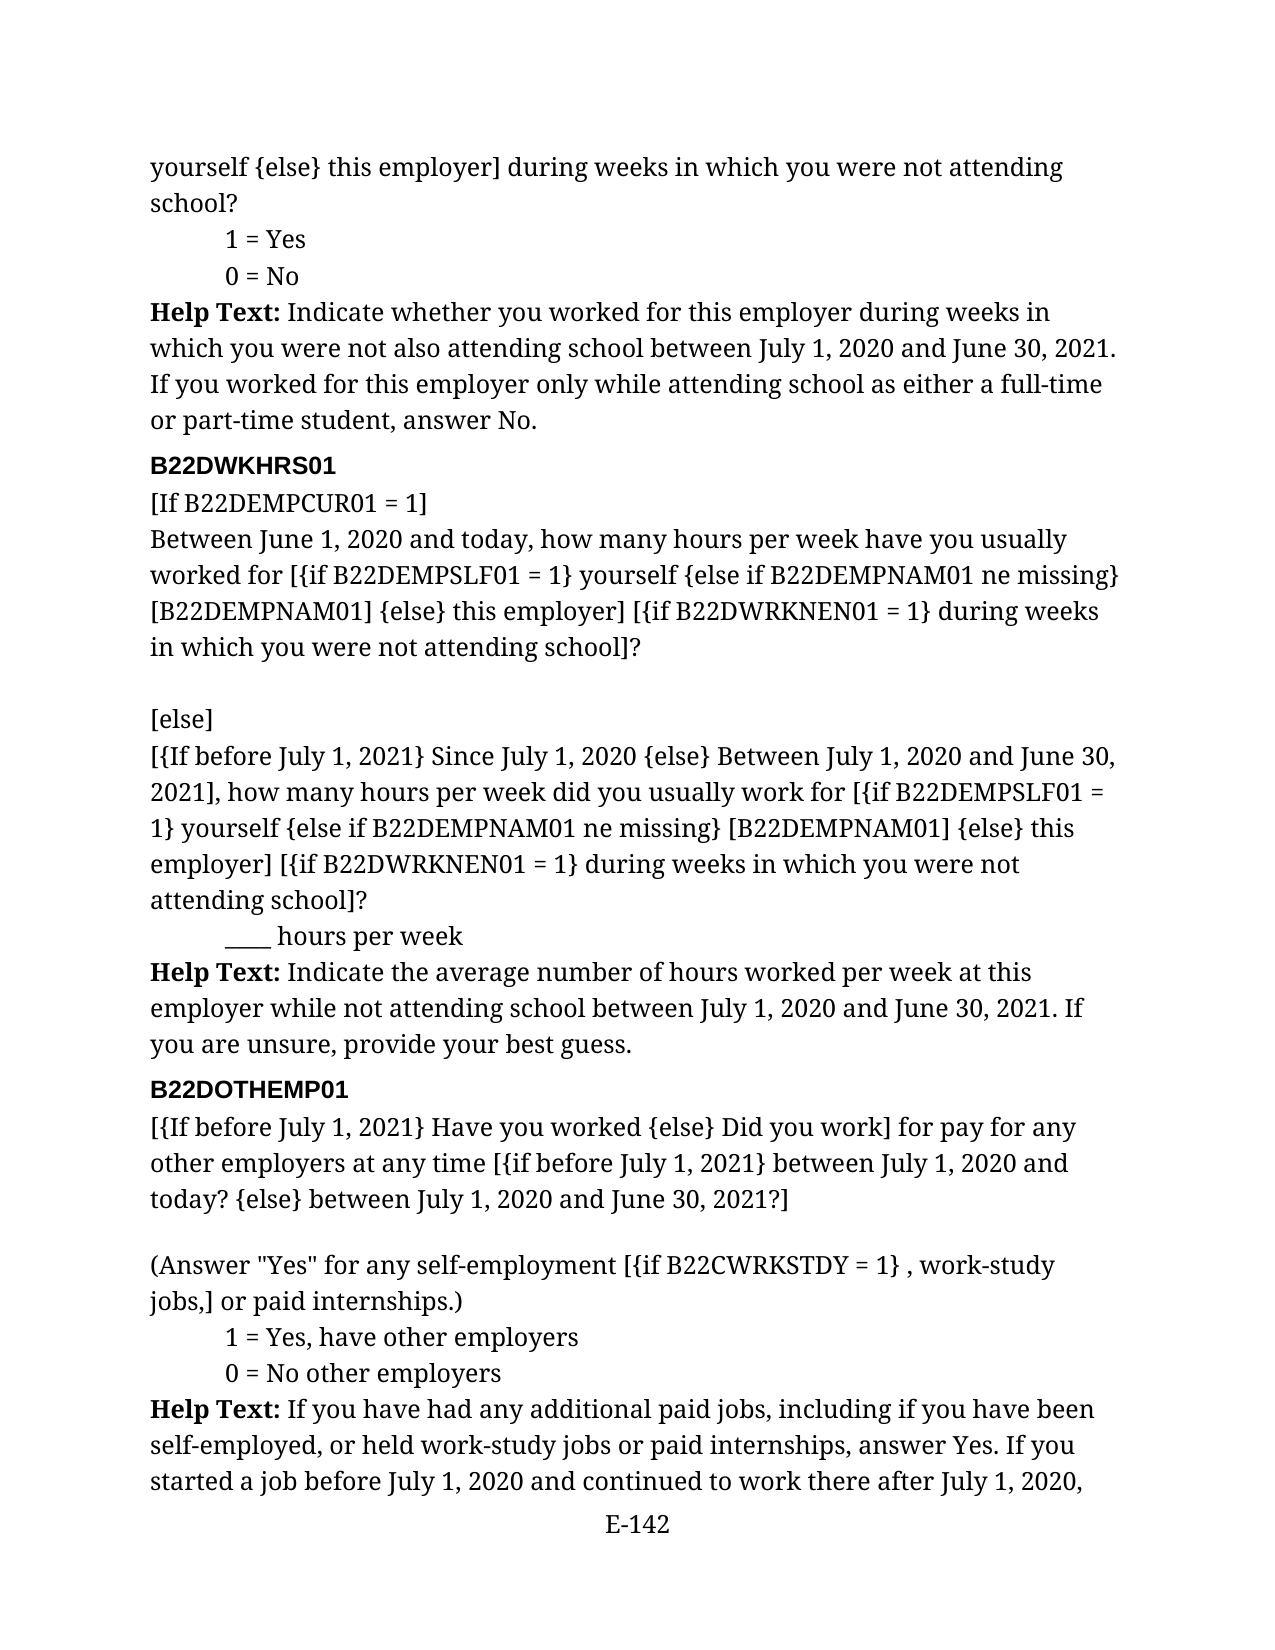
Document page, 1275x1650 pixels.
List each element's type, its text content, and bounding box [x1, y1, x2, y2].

text 0 = No [150, 258, 1125, 292]
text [150, 150, 1125, 220]
text Help Text: Indicate whether you worked for this employer during weeks in which you were not also attending school between July 1, 2020 and June 30, 2021. If you worked for this employer only while attending school as either a full-time or part-time student, answer No. [150, 294, 1125, 436]
text 0 = No other employers [150, 1356, 1125, 1390]
text [{If before July 1, 2021} Have you worked {else} Did you work] for pay for any other employers at any time [{if before July 1, 2021} between July 1, 2020 and today? {else} between July 1, 2020 and June 30, 2021?] (Answer "Yes" for any self-employment [{if B22CWRKSTDY = 1} , work-study jobs,] or paid internships.) [150, 1110, 1125, 1318]
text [150, 1392, 1125, 1498]
text [If B22DEMPCUR01 = 1] [150, 486, 1125, 520]
text ____ hours per week [150, 918, 1125, 952]
text Between June 1, 2020 and today, how many hours per week have you usually worked for [{if B22DEMPSLF01 = 1} yourself {else if B22DEMPNAM01 ne missing} [B22DEMPNAM01] {else} this employer] [{if B22DWRKNEN01 = 1} during weeks in which you were not attending school]? [150, 522, 1125, 664]
subtitle B22DOTHEMP01 [150, 1075, 1125, 1104]
subtitle B22DWKHRS01 [150, 451, 1125, 479]
text [{If before July 1, 2021} Since July 1, 2020 {else} Between July 1, 2020 and June 30, 2021], how many hours per week did you usually work for [{if B22DEMPSLF01 = 1} yourself {else if B22DEMPNAM01 ne missing} [B22DEMPNAM01] {else} this employer] [{if B22DWRKNEN01 = 1} during weeks in which you were not attending school]? [150, 738, 1125, 916]
text Help Text: Indicate the average number of hours worked per week at this employer while not attending school between July 1, 2020 and June 30, 2021. If you are unsure, provide your best guess. [150, 954, 1125, 1061]
text 1 = Yes [150, 222, 1125, 256]
text [else] [150, 702, 1125, 736]
text 1 = Yes, have other employers [150, 1320, 1125, 1354]
